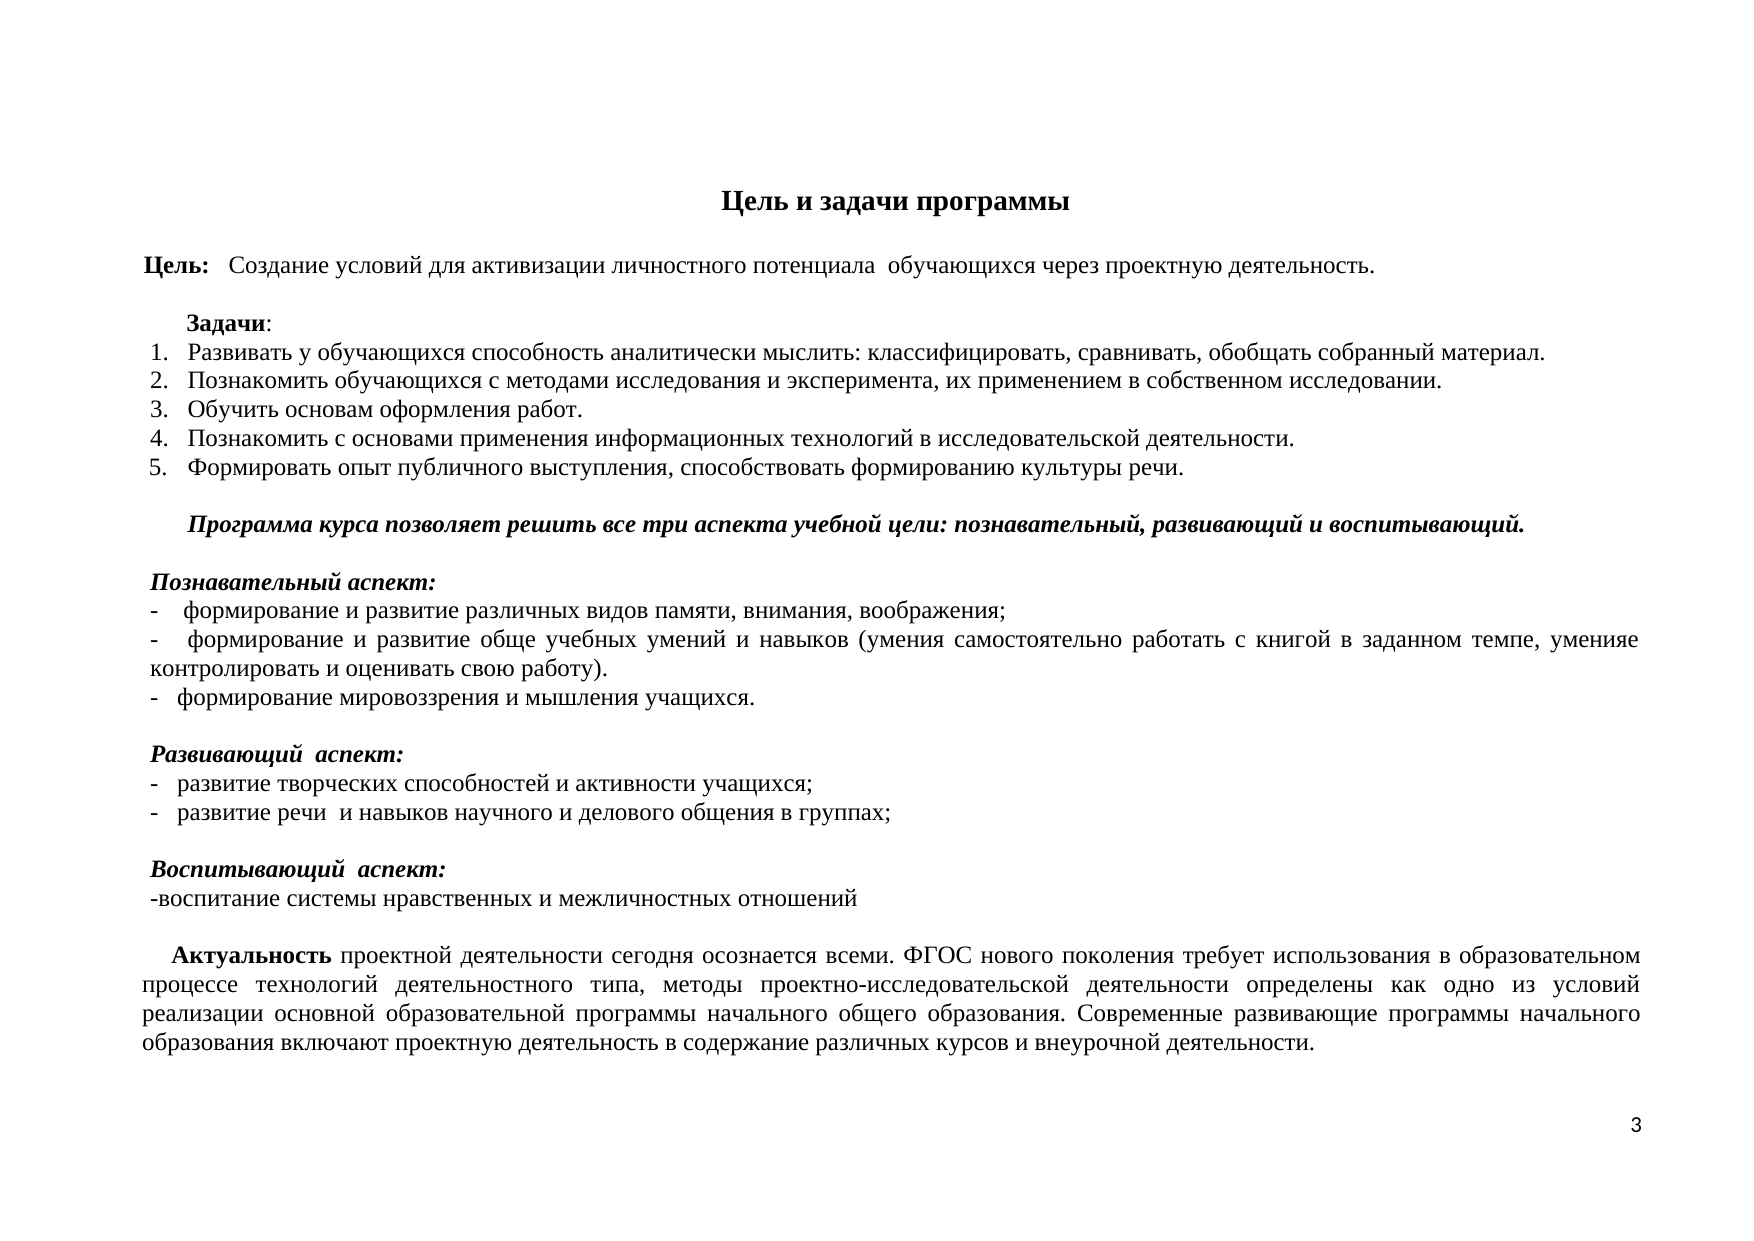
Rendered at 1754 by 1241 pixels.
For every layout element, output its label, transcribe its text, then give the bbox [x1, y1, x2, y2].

text Актуальность проектной деятельности сегодня осознается всеми. ФГОС нового поколения требует использования в образовательном процессе технологий деятельностного типа, методы проектно-исследовательской деятельности определены как одно из условий реализации основной образовательной программы начального общего образования. Современные развивающие программы начального образования включают проектную деятельность в содержание различных курсов и внеурочной деятельности. [112, 941, 1642, 1056]
text - формирование мировоззрения и мышления учащихся. [150, 682, 1642, 711]
text Цель и задачи программы [150, 183, 1642, 217]
list Познакомить обучающихся с методами исследования и эксперимента, их применением в собственном исследовании. [150, 366, 1642, 394]
text Цель: Создание условий для активизации личностного потенциала обучающихся через проектную деятельность. [112, 251, 1642, 279]
list Обучить основам оформления работ. [150, 394, 1642, 423]
text - формирование и развитие обще учебных умений и навыков (умения самостоятельно работать с книгой в заданном темпе, уменияе контролировать и оценивать свою работу). [150, 624, 1642, 682]
text - развитие речи и навыков научного и делового общения в группах; [150, 797, 1642, 826]
text - формирование и развитие различных видов памяти, внимания, воображения; [150, 596, 1642, 624]
text Воспитывающий аспект: [150, 854, 1642, 883]
list Развивать у обучающихся способность аналитически мыслить: классифицировать, сравнивать, обобщать собранный материал. [150, 337, 1642, 366]
text Задачи: [112, 308, 1642, 337]
list Формировать опыт публичного выступления, способствовать формированию культуры речи. [149, 452, 1642, 481]
list Познакомить с основами применения информационных технологий в исследовательской деятельности. [150, 423, 1642, 452]
text Познавательный аспект: [150, 567, 1642, 596]
text Развивающий аспект: [150, 739, 1642, 768]
text Программа курса позволяет решить все три аспекта учебной цели: познавательный, развивающий и воспитывающий. [150, 509, 1642, 538]
text -воспитание системы нравственных и межличностных отношений [150, 883, 1642, 912]
text - развитие творческих способностей и активности учащихся; [150, 768, 1642, 797]
